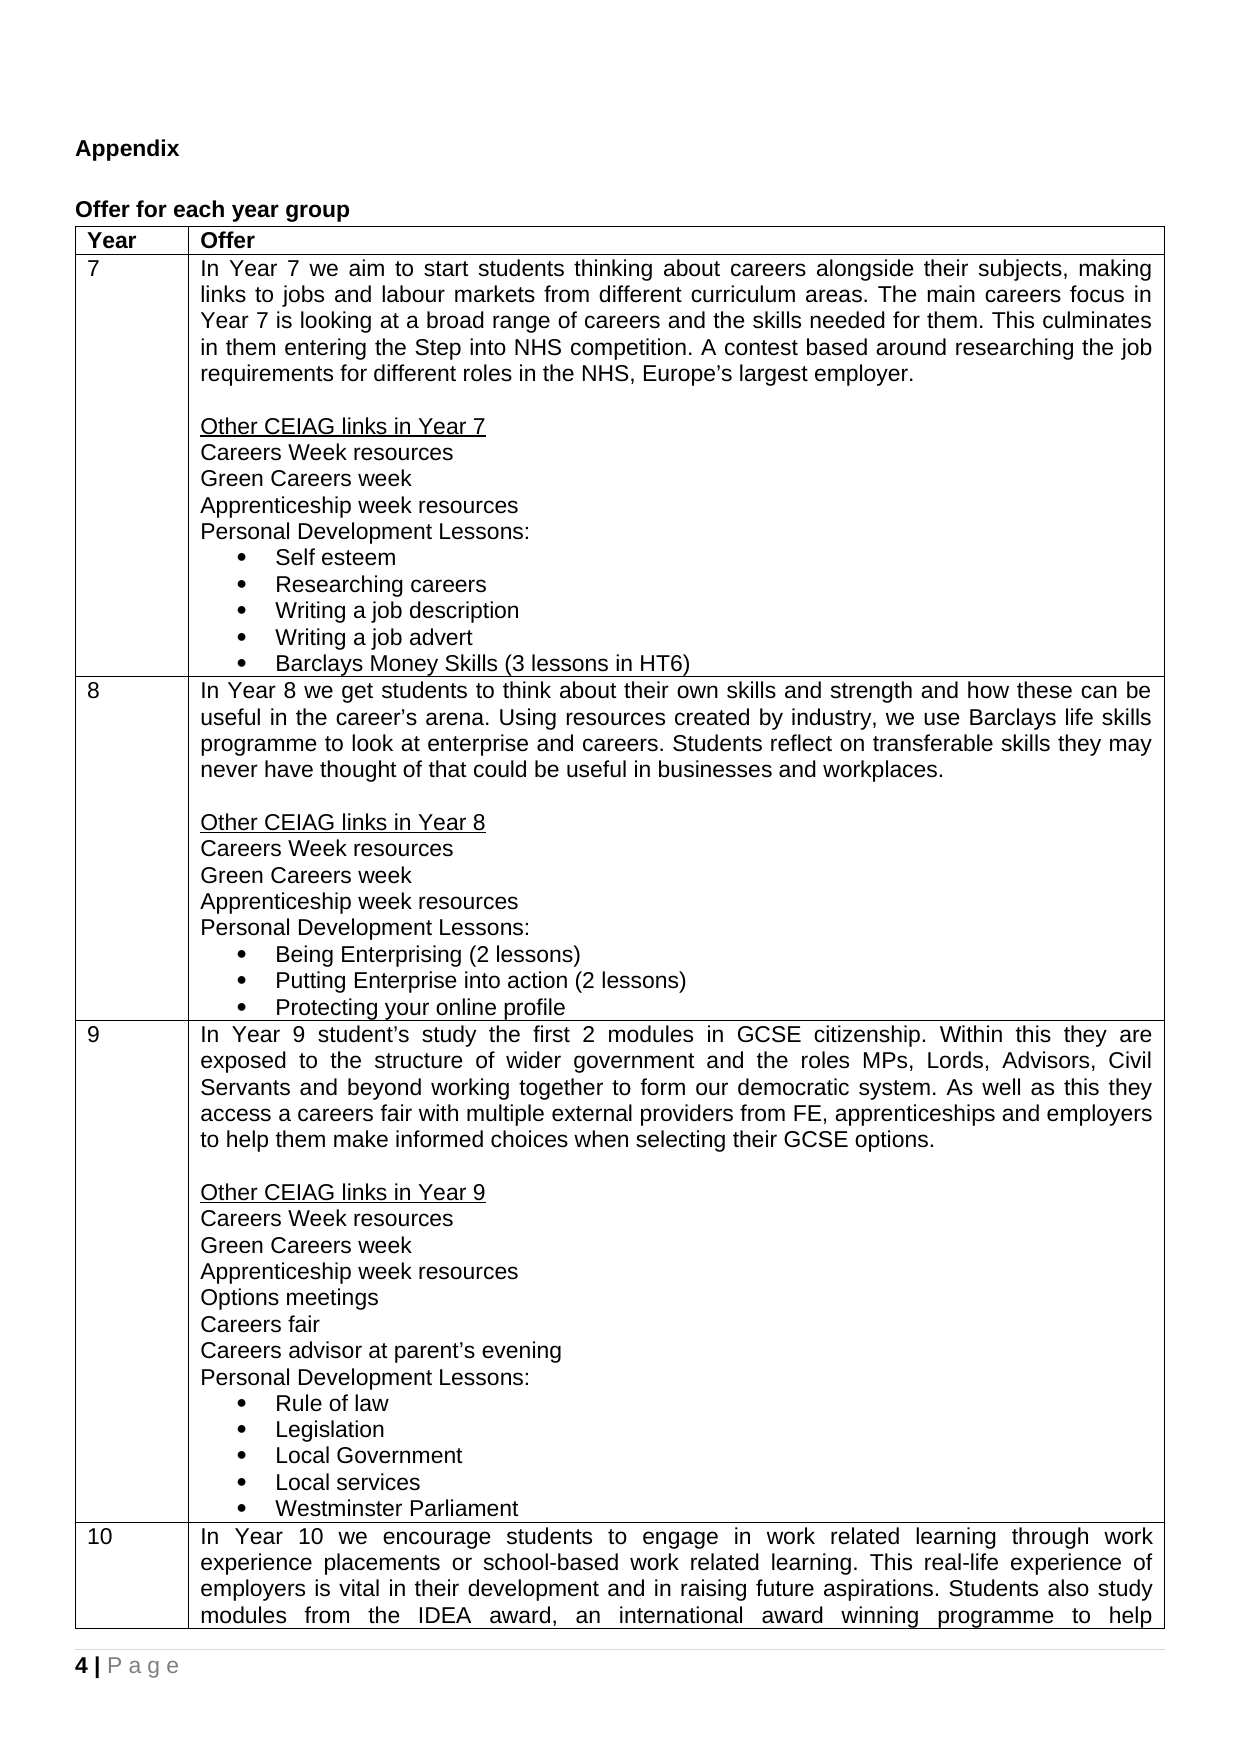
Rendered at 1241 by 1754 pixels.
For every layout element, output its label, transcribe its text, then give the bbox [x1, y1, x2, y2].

table_header Offer [189, 227, 1164, 253]
table_cell 7 [76, 255, 188, 676]
table_cell 9 [76, 1021, 188, 1522]
table_cell In Year 7 we aim to start students thinking about careers alongside their subjects, making links to jobs and labour markets from different curriculum areas. The main careers focus in Year 7 is looking at a broad range of careers and the skills needed for them. This culminates in them entering the Step into NHS competition. A contest based around researching the job requirements for different roles in the NHS, Europe’s largest employer. Other CEIAG links in Year 7 Careers Week resources Green Careers week Apprenticeship week resources Personal Development Lessons: Self esteem Researching careers Writing a job description Writing a job advert Barclays Money Skills (3 lessons in HT6) [189, 255, 1164, 676]
table_header Year [76, 227, 188, 253]
text Appendix [75, 135, 1165, 162]
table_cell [189, 1523, 1164, 1628]
table_cell 10 [76, 1523, 188, 1628]
table_cell In Year 8 we get students to think about their own skills and strength and how these can be useful in the career’s arena. Using resources created by industry, we use Barclays life skills programme to look at enterprise and careers. Students reflect on transferable skills they may never have thought of that could be useful in businesses and workplaces. Other CEIAG links in Year 8 Careers Week resources Green Careers week Apprenticeship week resources Personal Development Lessons: Being Enterprising (2 lessons) Putting Enterprise into action (2 lessons) Protecting your online profile [189, 677, 1164, 1020]
text Offer for each year group [75, 196, 1165, 222]
table_cell In Year 9 student’s study the first 2 modules in GCSE citizenship. Within this they are exposed to the structure of wider government and the roles MPs, Lords, Advisors, Civil Servants and beyond working together to form our democratic system. As well as this they access a careers fair with multiple external providers from FE, apprenticeships and employers to help them make informed choices when selecting their GCSE options. Other CEIAG links in Year 9 Careers Week resources Green Careers week Apprenticeship week resources Options meetings Careers fair Careers advisor at parent’s evening Personal Development Lessons: Rule of law Legislation Local Government Local services Westminster Parliament [189, 1021, 1164, 1522]
table_cell 8 [76, 677, 188, 1020]
